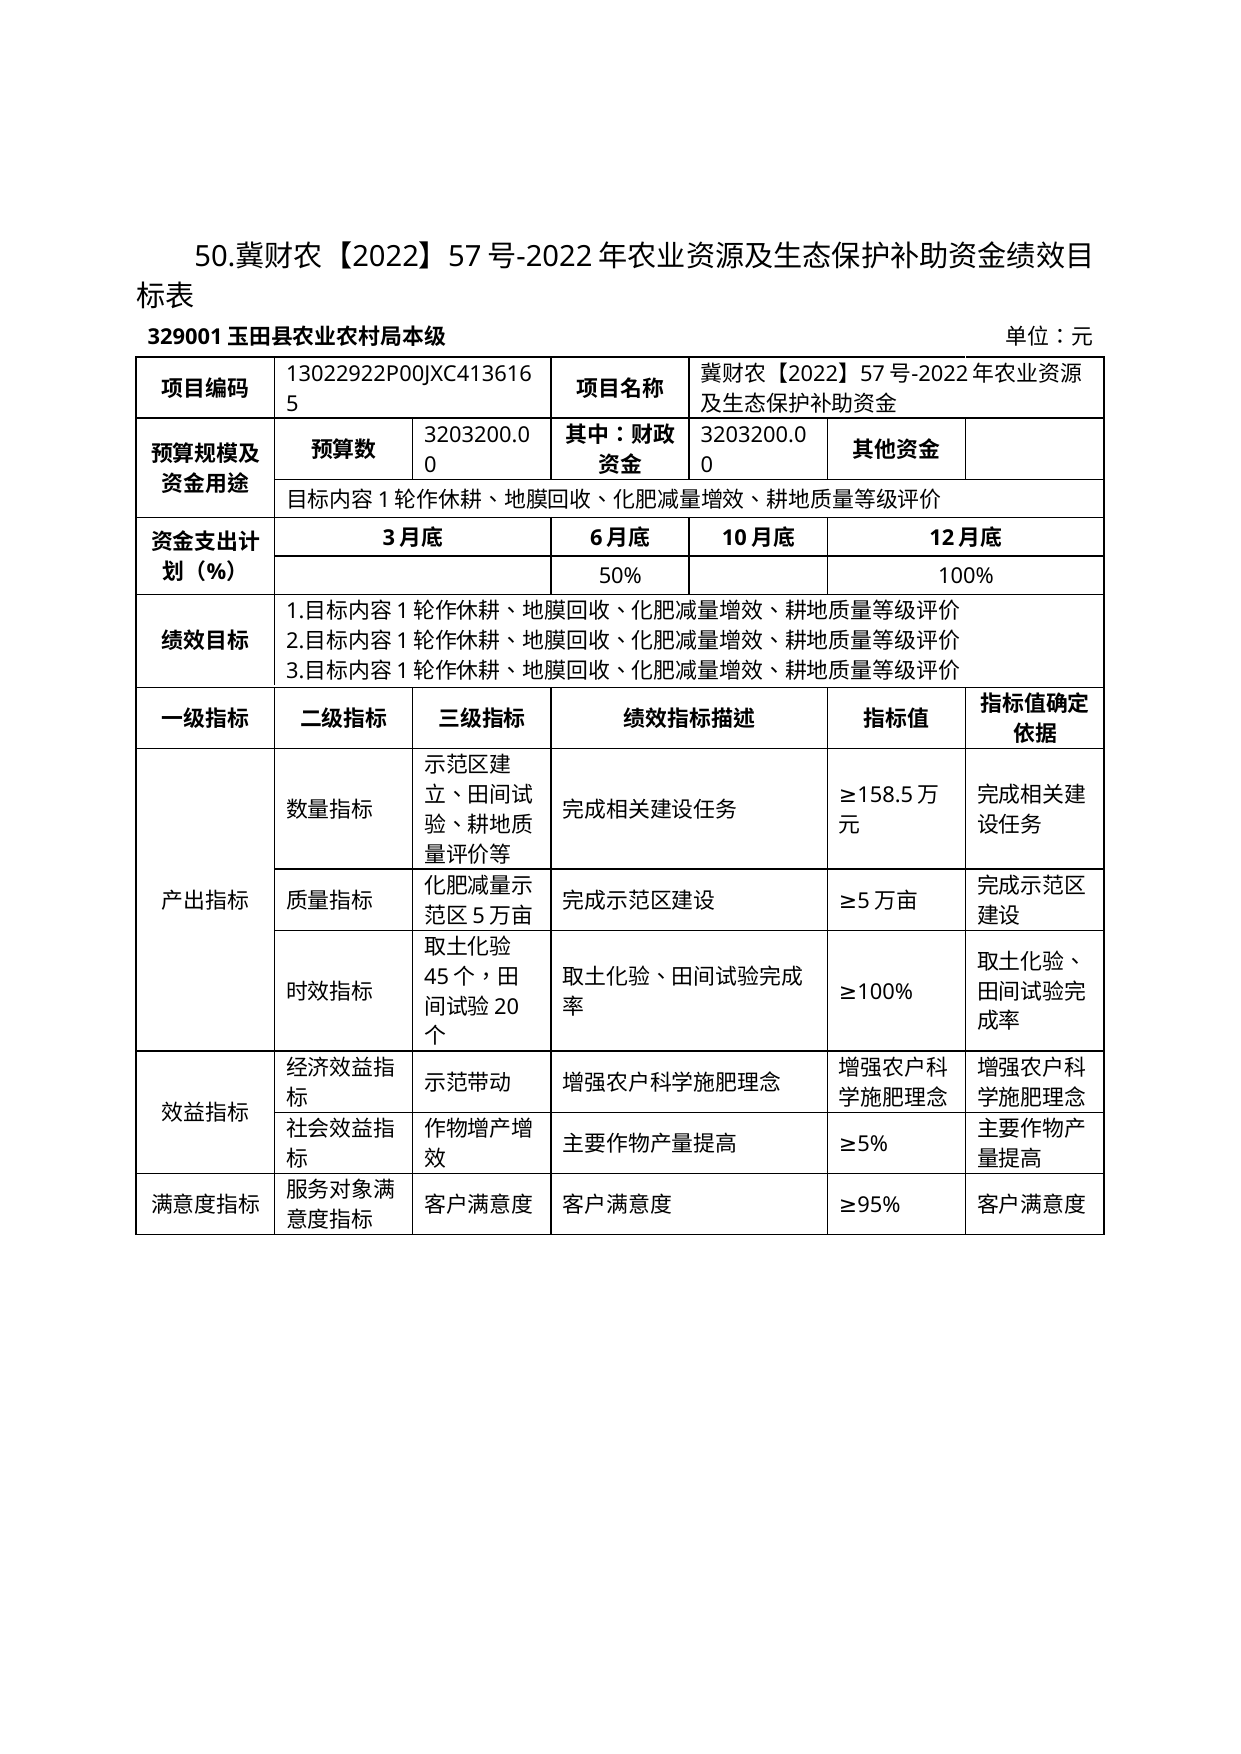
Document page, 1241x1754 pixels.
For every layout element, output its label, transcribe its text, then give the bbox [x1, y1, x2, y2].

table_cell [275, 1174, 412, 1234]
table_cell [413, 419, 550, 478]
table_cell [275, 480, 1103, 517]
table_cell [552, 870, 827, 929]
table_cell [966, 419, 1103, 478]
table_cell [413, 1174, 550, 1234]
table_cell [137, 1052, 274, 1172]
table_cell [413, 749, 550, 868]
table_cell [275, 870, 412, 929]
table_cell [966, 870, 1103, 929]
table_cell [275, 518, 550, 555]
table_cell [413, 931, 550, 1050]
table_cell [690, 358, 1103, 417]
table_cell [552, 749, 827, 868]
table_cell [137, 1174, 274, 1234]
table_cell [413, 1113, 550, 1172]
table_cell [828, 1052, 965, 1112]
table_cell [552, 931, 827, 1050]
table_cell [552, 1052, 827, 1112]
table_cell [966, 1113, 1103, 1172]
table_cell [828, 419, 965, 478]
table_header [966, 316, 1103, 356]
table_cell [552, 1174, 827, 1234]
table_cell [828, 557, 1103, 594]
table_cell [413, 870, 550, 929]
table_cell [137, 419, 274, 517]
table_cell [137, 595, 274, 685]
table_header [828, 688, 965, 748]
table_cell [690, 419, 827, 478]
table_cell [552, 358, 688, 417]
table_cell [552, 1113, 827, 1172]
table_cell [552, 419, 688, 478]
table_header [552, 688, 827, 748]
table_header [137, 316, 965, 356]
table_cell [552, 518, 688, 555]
text 50.冀财农【2022】57号-2022年农业资源及生态保护补助资金绩效目标表 [136, 235, 1104, 315]
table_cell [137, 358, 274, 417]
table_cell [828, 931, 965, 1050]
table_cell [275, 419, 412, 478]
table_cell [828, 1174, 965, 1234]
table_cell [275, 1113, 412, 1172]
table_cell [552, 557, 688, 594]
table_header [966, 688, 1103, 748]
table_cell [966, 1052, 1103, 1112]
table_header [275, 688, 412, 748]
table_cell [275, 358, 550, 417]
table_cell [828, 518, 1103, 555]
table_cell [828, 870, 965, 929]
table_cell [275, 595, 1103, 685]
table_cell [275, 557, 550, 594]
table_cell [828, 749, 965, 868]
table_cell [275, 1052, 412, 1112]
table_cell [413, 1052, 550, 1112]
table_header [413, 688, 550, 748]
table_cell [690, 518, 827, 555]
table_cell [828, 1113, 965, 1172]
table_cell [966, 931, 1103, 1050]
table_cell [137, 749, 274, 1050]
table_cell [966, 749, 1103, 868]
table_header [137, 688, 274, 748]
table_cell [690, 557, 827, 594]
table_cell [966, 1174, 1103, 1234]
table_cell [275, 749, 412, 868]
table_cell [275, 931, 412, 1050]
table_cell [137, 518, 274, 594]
